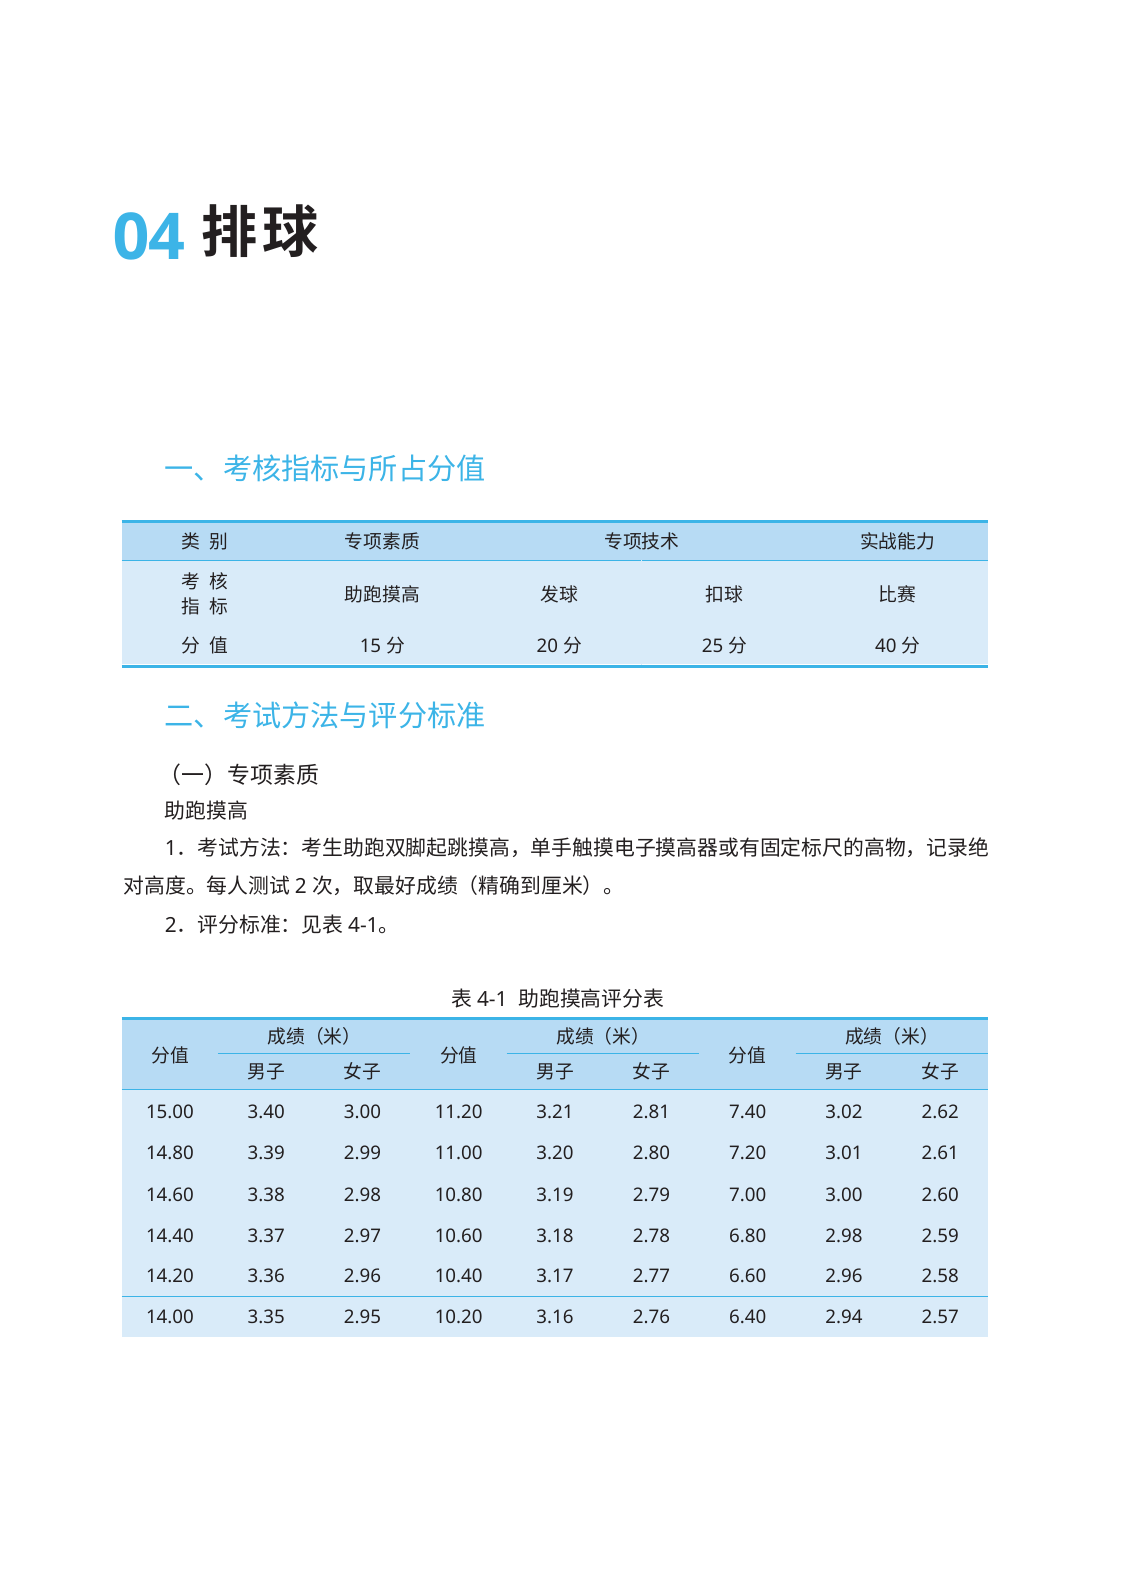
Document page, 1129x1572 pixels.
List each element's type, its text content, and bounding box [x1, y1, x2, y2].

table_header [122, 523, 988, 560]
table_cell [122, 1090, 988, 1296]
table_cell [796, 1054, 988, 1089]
text 2．评分标准：见表 4-1。 [164, 908, 1003, 939]
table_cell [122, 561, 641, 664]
subtitle 04 排 球 [112, 183, 1003, 278]
text 1．考试方法：考生助跑双脚起跳摸高，单手触摸电子摸高器或有固定标尺的高物，记录绝 对高度。每人测试 2 次，取最好成绩（精确到厘米）。 [123, 831, 1003, 899]
text 表 4-1 助跑摸高评分表 [123, 982, 992, 1013]
text （一）专项素质 [159, 757, 1003, 790]
text 助跑摸高 [164, 794, 1003, 824]
text 一、考核指标与所占分值 [164, 447, 1003, 488]
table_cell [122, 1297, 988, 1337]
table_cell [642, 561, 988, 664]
text 二、考试方法与评分标准 [164, 694, 1003, 735]
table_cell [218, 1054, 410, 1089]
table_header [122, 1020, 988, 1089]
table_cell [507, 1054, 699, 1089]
